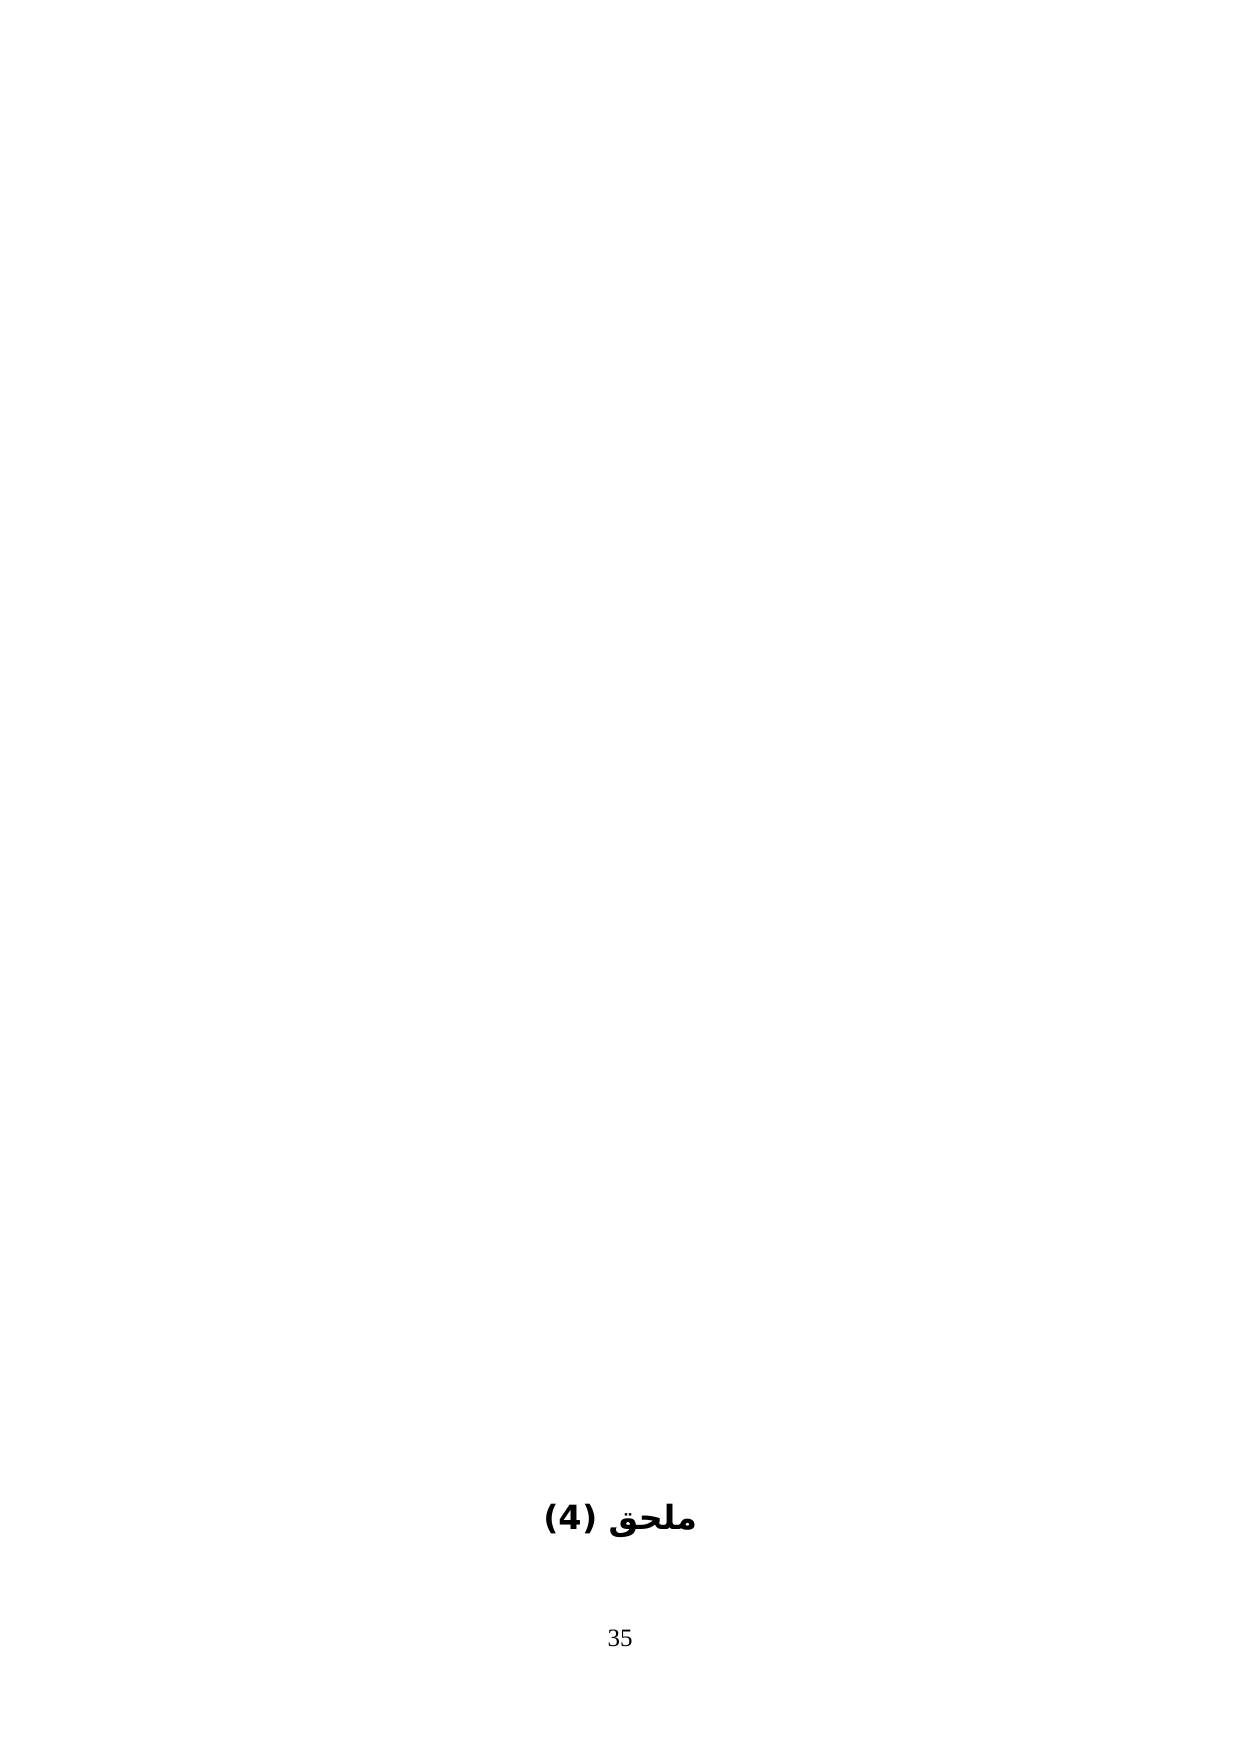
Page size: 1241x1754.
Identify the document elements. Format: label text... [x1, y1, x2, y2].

text ملحق (4) [148, 1499, 1092, 1538]
